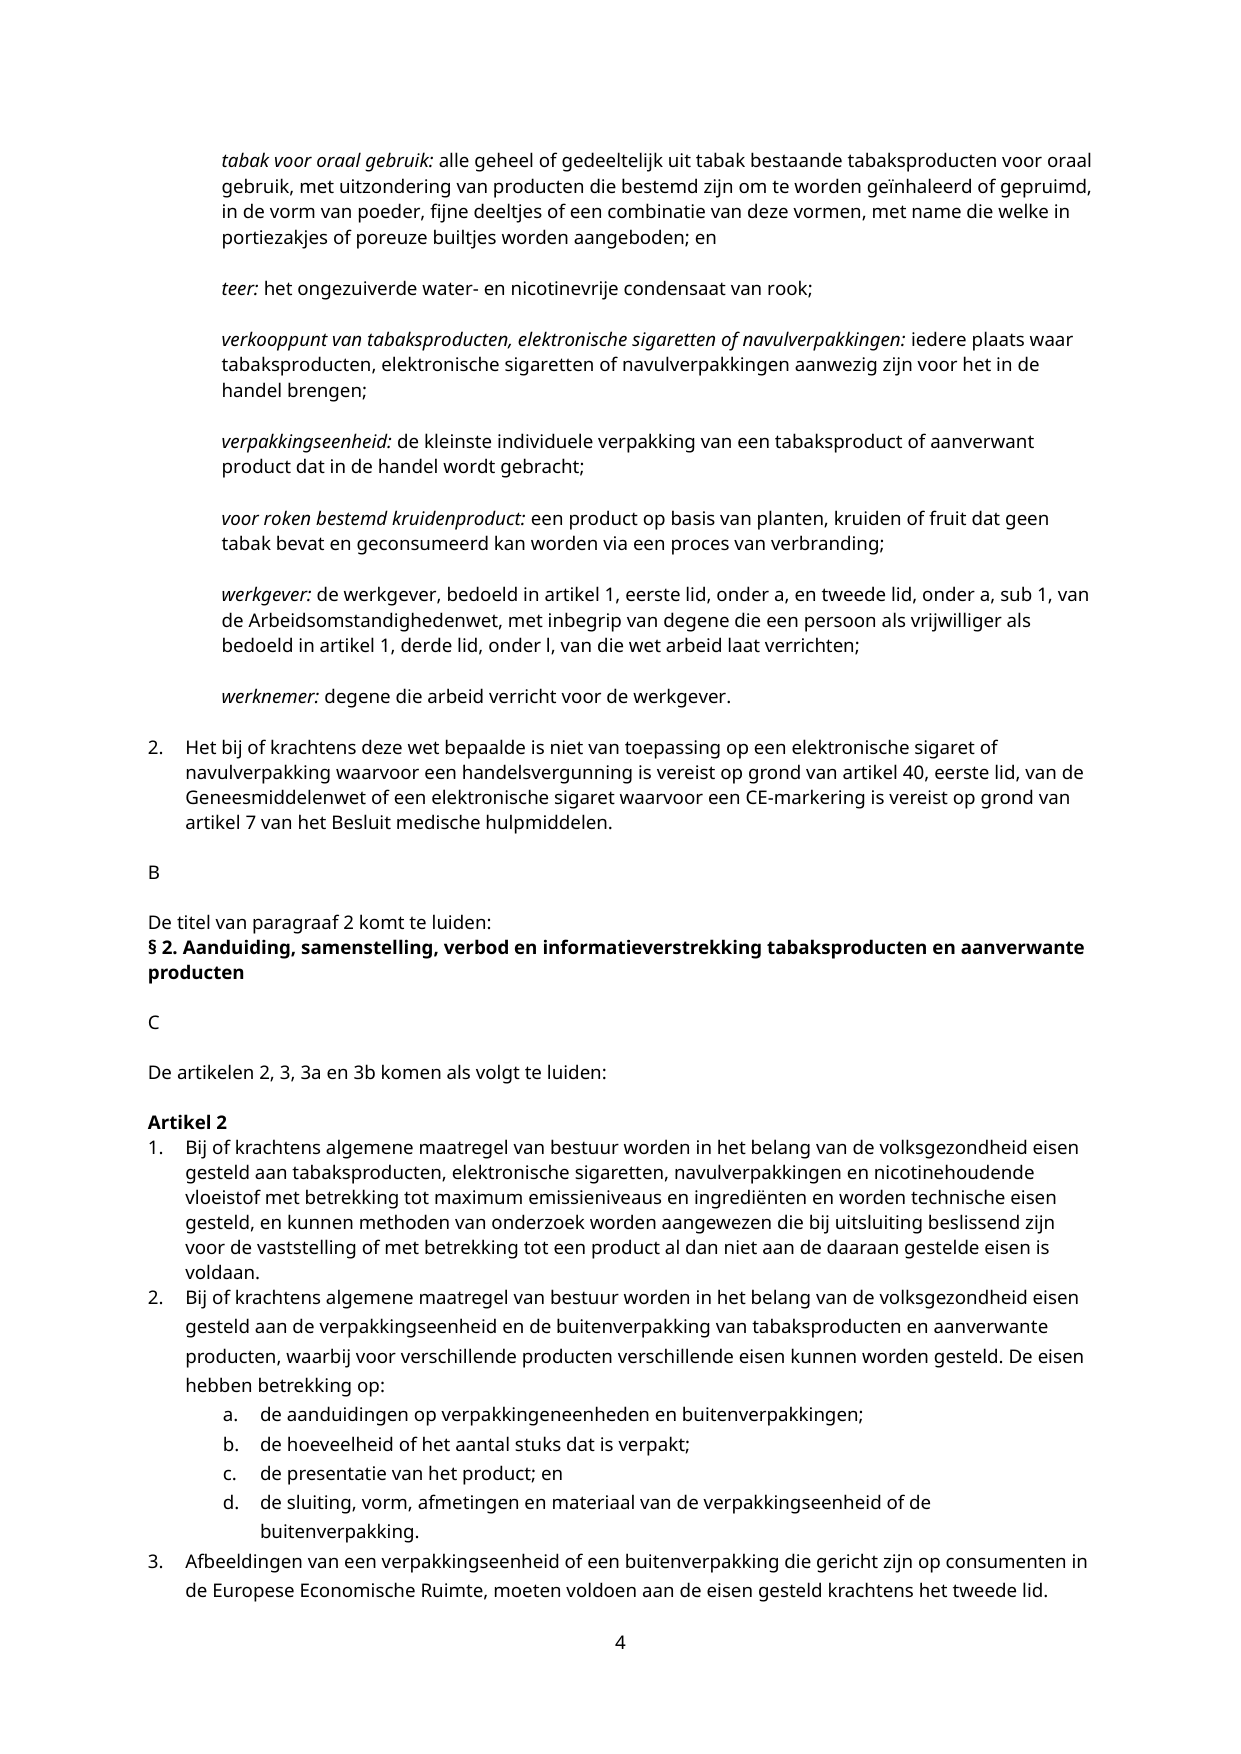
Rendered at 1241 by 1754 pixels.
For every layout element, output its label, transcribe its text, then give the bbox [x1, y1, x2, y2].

list Bij of krachtens algemene maatregel van bestuur worden in het belang van de volksgezondheid eisen gesteld aan tabaksproducten, elektronische sigaretten, navulverpakkingen en nicotinehoudende vloeistof met betrekking tot maximum emissieniveaus en ingrediënten en worden technische eisen gesteld, en kunnen methoden van onderzoek worden aangewezen die bij uitsluiting beslissend zijn voor de vaststelling of met betrekking tot een product al dan niet aan de daaraan gestelde eisen is voldaan. [148, 1134, 1093, 1284]
text Artikel 2 [148, 1109, 1093, 1134]
text De titel van paragraaf 2 komt te luiden: [148, 909, 1093, 934]
text verkooppunt van tabaksproducten, elektronische sigaretten of navulverpakkingen: iedere plaats waar tabaksproducten, elektronische sigaretten of navulverpakkingen aanwezig zijn voor het in de handel brengen; [221, 326, 1093, 403]
list de sluiting, vorm, afmetingen en materiaal van de verpakkingseenheid of de buitenverpakking. [223, 1489, 1093, 1544]
text tabak voor oraal gebruik: alle geheel of gedeeltelijk uit tabak bestaande tabaksproducten voor oraal gebruik, met uitzondering van producten die bestemd zijn om te worden geïnhaleerd of gepruimd, in de vorm van poeder, fijne deeltjes of een combinatie van deze vormen, met name die welke in portiezakjes of poreuze builtjes worden aangeboden; en [221, 148, 1093, 250]
text verpakkingseenheid: de kleinste individuele verpakking van een tabaksproduct of aanverwant product dat in de handel wordt gebracht; [221, 428, 1093, 479]
text teer: het ongezuiverde water- en nicotinevrije condensaat van rook; [221, 275, 1093, 301]
text B [148, 859, 1093, 884]
list de aanduidingen op verpakkingeneenheden en buitenverpakkingen; [223, 1402, 1093, 1427]
text De artikelen 2, 3, 3a en 3b komen als volgt te luiden: [148, 1059, 1093, 1084]
list Bij of krachtens algemene maatregel van bestuur worden in het belang van de volksgezondheid eisen gesteld aan de verpakkingseenheid en de buitenverpakking van tabaksproducten en aanverwante producten, waarbij voor verschillende producten verschillende eisen kunnen worden gesteld. De eisen hebben betrekking op: [148, 1284, 1093, 1398]
list de presentatie van het product; en [223, 1460, 1093, 1486]
text werkgever: de werkgever, bedoeld in artikel 1, eerste lid, onder a, en tweede lid, onder a, sub 1, van de Arbeidsomstandighedenwet, met inbegrip van degene die een persoon als vrijwilliger als bedoeld in artikel 1, derde lid, onder l, van die wet arbeid laat verrichten; [221, 581, 1093, 658]
text C [148, 1009, 1093, 1034]
list de hoeveelheid of het aantal stuks dat is verpakt; [223, 1431, 1093, 1456]
text werknemer: degene die arbeid verricht voor de werkgever. [221, 683, 1093, 709]
list Het bij of krachtens deze wet bepaalde is niet van toepassing op een elektronische sigaret of navulverpakking waarvoor een handelsvergunning is vereist op grond van artikel 40, eerste lid, van de Geneesmiddelenwet of een elektronische sigaret waarvoor een CE-markering is vereist op grond van artikel 7 van het Besluit medische hulpmiddelen. [148, 734, 1093, 834]
text § 2. Aanduiding, samenstelling, verbod en informatieverstrekking tabaksproducten en aanverwante producten [148, 934, 1093, 984]
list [148, 1548, 1093, 1603]
text voor roken bestemd kruidenproduct: een product op basis van planten, kruiden of fruit dat geen tabak bevat en geconsumeerd kan worden via een proces van verbranding; [221, 505, 1093, 556]
